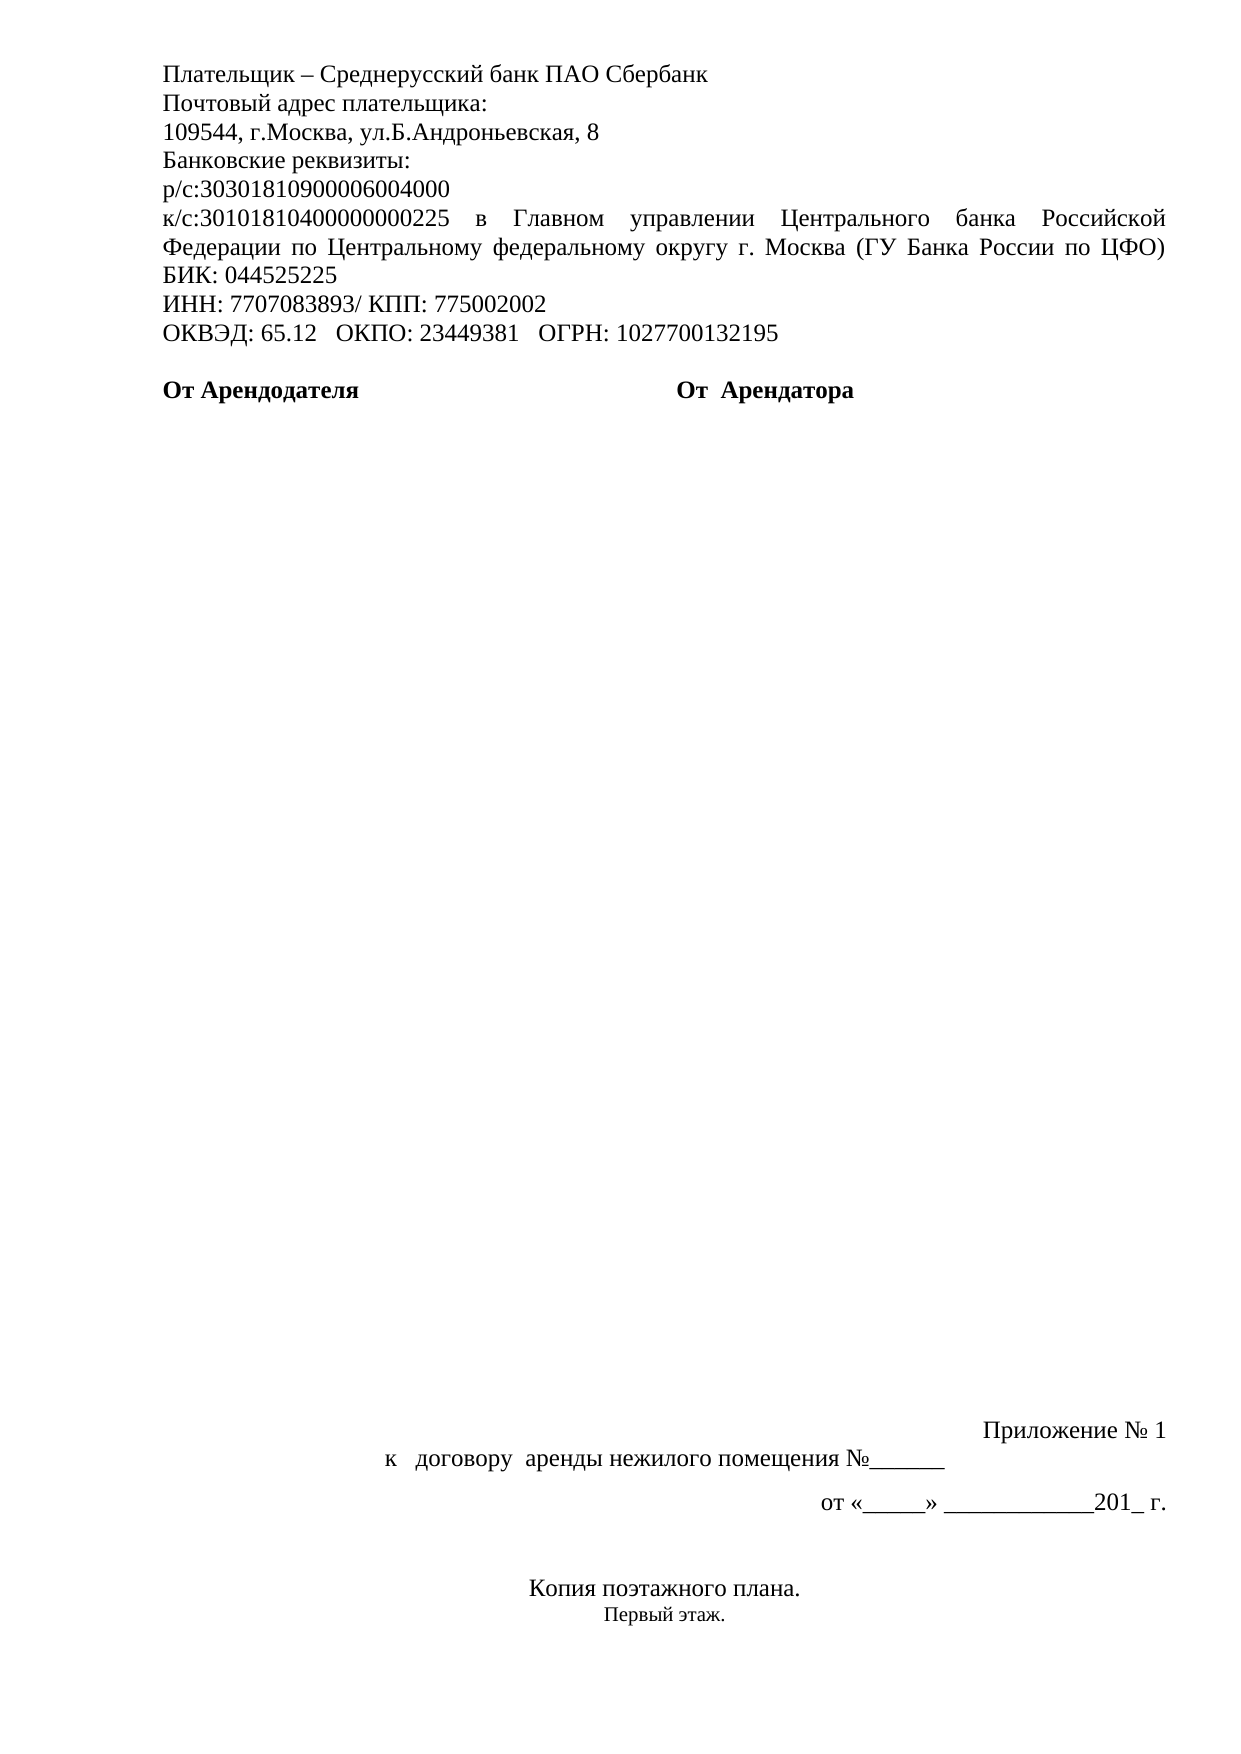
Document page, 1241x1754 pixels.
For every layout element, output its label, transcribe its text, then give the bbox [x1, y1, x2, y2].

text ОКВЭД: 65.12 ОКПО: 23449381 ОГРН: 1027700132195 [162, 318, 1167, 347]
text к договору аренды нежилого помещения №______ [162, 1443, 1167, 1472]
table_header От Арендодателя [151, 375, 665, 404]
text Копия поэтажного плана. [162, 1573, 1167, 1602]
table_header От Арендатора [665, 375, 1178, 404]
text 109544, г.Москва, ул.Б.Андроньевская, 8 [162, 117, 1167, 145]
text Приложение № 1 [162, 1415, 1167, 1443]
text Первый этаж. [162, 1602, 1167, 1626]
text к/с:30101810400000000225 в Главном управлении Центрального банка Российской Федерации по Центральному федеральному округу г. Москва (ГУ Банка России по ЦФО) БИК: 044525225 [162, 203, 1167, 289]
text Плательщик – Среднерусский банк ПАО Сбербанк [162, 59, 1167, 88]
text ИНН: 7707083893/ КПП: 775002002 [162, 289, 1167, 318]
text Банковские реквизиты: [162, 145, 1167, 174]
text Почтовый адрес плательщика: [162, 88, 1167, 117]
text р/с:30301810900006004000 [162, 174, 1167, 203]
text от «_____» ____________201_ г. [162, 1487, 1167, 1515]
